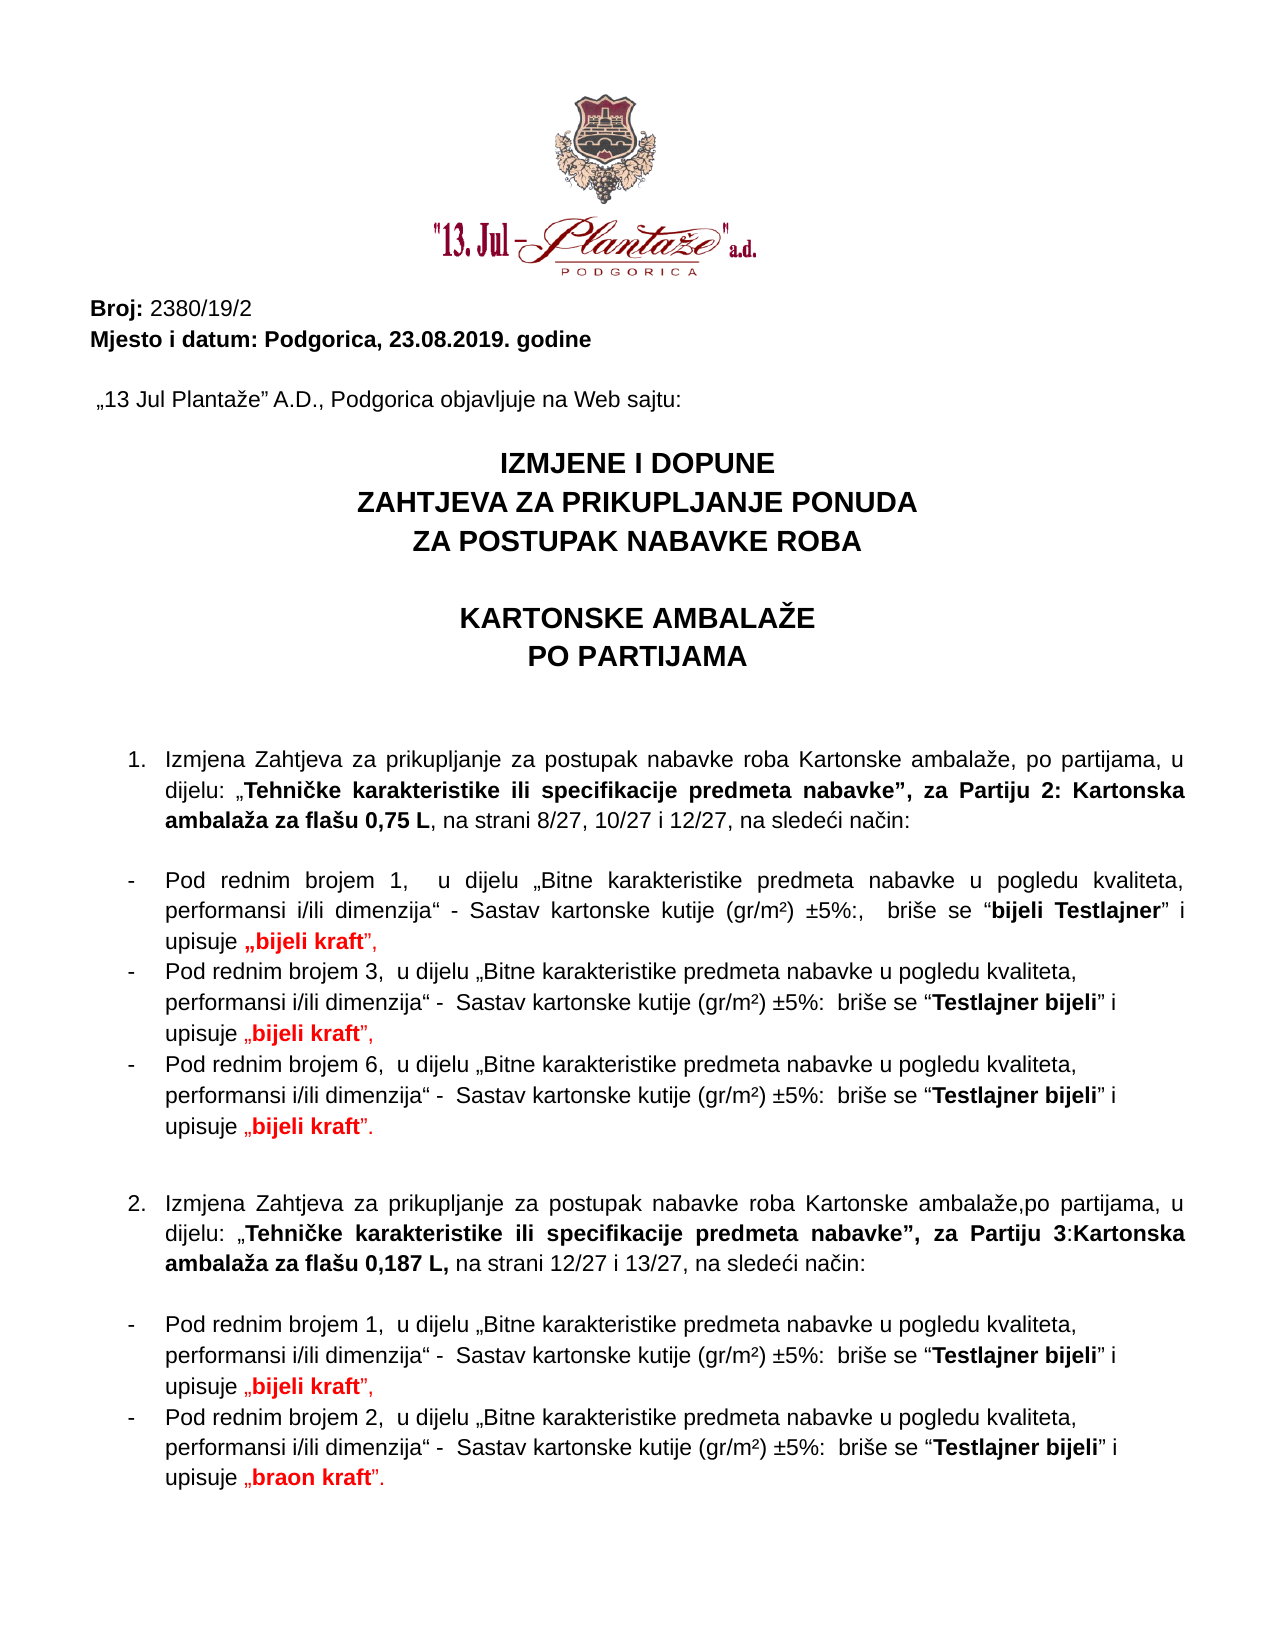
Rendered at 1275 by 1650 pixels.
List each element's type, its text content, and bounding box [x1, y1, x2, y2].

list Pod rednim brojem 2, u dijelu „Bitne karakteristike predmeta nabavke u pogledu kvaliteta, performansi i/ili dimenzija“ - Sastav kartonske kutije (gr/m²) ±5%: briše se “Testlajner bijeli” i upisuje „braon kraft”. [127, 1403, 1185, 1490]
picture [421, 90, 761, 292]
text ZAHTJEVA ZA PRIKUPLJANJE PONUDA [90, 485, 1185, 518]
text Broj: 2380/19/2 [90, 295, 1185, 322]
list Izmjena Zahtjeva za prikupljanje za postupak nabavke roba Kartonske ambalaže,po partijama, u dijelu: „Tehničke karakteristike ili specifikacije predmeta nabavke”, za Partiju 3:Kartonska ambalaža za flašu 0,187 L, na strani 12/27 i 13/27, na sledeći način: [127, 1190, 1185, 1277]
list Izmjena Zahtjeva za prikupljanje za postupak nabavke roba Kartonske ambalaže, po partijama, u dijelu: „Tehničke karakteristike ili specifikacije predmeta nabavke”, za Partiju 2: Kartonska ambalaža za flašu 0,75 L, na strani 8/27, 10/27 i 12/27, na sledeći način: [127, 746, 1185, 833]
text PO PARTIJAMA [90, 639, 1185, 673]
list Pod rednim brojem 6, u dijelu „Bitne karakteristike predmeta nabavke u pogledu kvaliteta, performansi i/ili dimenzija“ - Sastav kartonske kutije (gr/m²) ±5%: briše se “Testlajner bijeli” i upisuje „bijeli kraft”. [127, 1051, 1185, 1139]
text KARTONSKE AMBALAŽE [90, 601, 1185, 634]
text Mjesto i datum: Podgorica, 23.08.2019. godine [90, 326, 1185, 352]
list Pod rednim brojem 3, u dijelu „Bitne karakteristike predmeta nabavke u pogledu kvaliteta, performansi i/ili dimenzija“ - Sastav kartonske kutije (gr/m²) ±5%: briše se “Testlajner bijeli” i upisuje „bijeli kraft”, [127, 958, 1185, 1047]
text ZA POSTUPAK NABAVKE ROBA [90, 523, 1185, 557]
text „13 Jul Plantaže” A.D., Podgorica objavljuje na Web sajtu: [90, 386, 1185, 412]
text IZMJENE I DOPUNE [90, 446, 1185, 480]
list Pod rednim brojem 1, u dijelu „Bitne karakteristike predmeta nabavke u pogledu kvaliteta, performansi i/ili dimenzija“ - Sastav kartonske kutije (gr/m²) ±5%:, briše se “bijeli Testlajner” i upisuje „bijeli kraft”, [127, 867, 1185, 954]
list Pod rednim brojem 1, u dijelu „Bitne karakteristike predmeta nabavke u pogledu kvaliteta, performansi i/ili dimenzija“ - Sastav kartonske kutije (gr/m²) ±5%: briše se “Testlajner bijeli” i upisuje „bijeli kraft”, [127, 1311, 1185, 1399]
